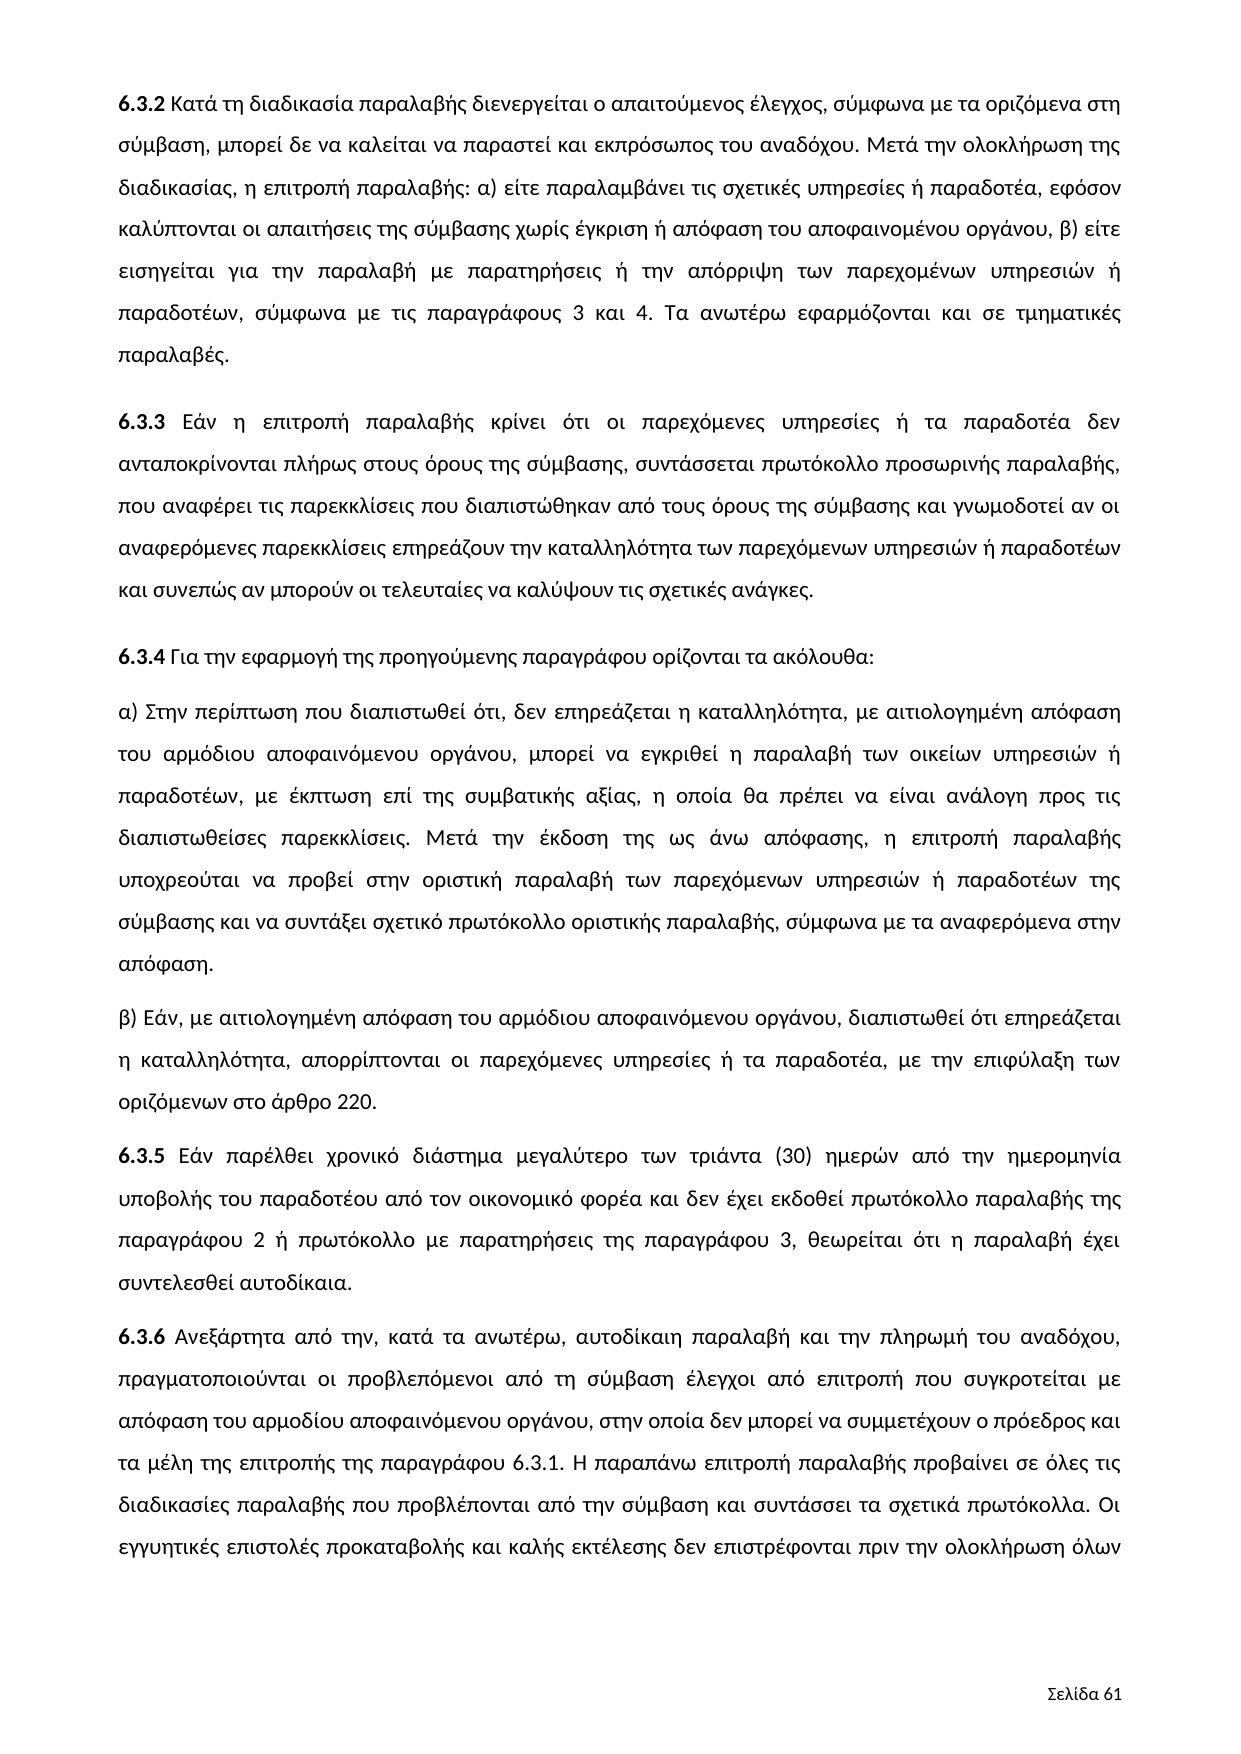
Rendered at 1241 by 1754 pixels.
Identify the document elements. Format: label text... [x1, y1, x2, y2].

text α) Στην περίπτωση που διαπιστωθεί ότι, δεν επηρεάζεται η καταλληλότητα, με αιτιολογημένη απόφαση του αρμόδιου αποφαινόμενου οργάνου, μπορεί να εγκριθεί η παραλαβή των οικείων υπηρεσιών ή παραδοτέων, με έκπτωση επί της συμβατικής αξίας, η οποία θα πρέπει να είναι ανάλογη προς τις διαπιστωθείσες παρεκκλίσεις. Μετά την έκδοση της ως άνω απόφασης, η επιτροπή παραλαβής υποχρεούται να προβεί στην οριστική παραλαβή των παρεχόμενων υπηρεσιών ή παραδοτέων της σύμβασης και να συντάξει σχετικό πρωτόκολλο οριστικής παραλαβής, σύμφωνα με τα αναφερόμενα στην απόφαση. [118, 697, 1122, 977]
text 6.3.5 Εάν παρέλθει χρονικό διάστημα μεγαλύτερο των τριάντα (30) ημερών από την ημερομηνία υποβολής του παραδοτέου από τον οικονομικό φορέα και δεν έχει εκδοθεί πρωτόκολλο παραλαβής της παραγράφου 2 ή πρωτόκολλο με παρατηρήσεις της παραγράφου 3, θεωρείται ότι η παραλαβή έχει συντελεσθεί αυτοδίκαια. [118, 1142, 1122, 1296]
text 6.3.3 Εάν η επιτροπή παραλαβής κρίνει ότι οι παρεχόμενες υπηρεσίες ή τα παραδοτέα δεν ανταποκρίνονται πλήρως στους όρους της σύμβασης, συντάσσεται πρωτόκολλο προσωρινής παραλαβής, που αναφέρει τις παρεκκλίσεις που διαπιστώθηκαν από τους όρους της σύμβασης και γνωμοδοτεί αν οι αναφερόμενες παρεκκλίσεις επηρεάζουν την καταλληλότητα των παρεχόμενων υπηρεσιών ή παραδοτέων και συνεπώς αν μπορούν οι τελευταίες να καλύψουν τις σχετικές ανάγκες. [118, 407, 1122, 603]
text β) Εάν, με αιτιολογημένη απόφαση του αρμόδιου αποφαινόμενου οργάνου, διαπιστωθεί ότι επηρεάζεται η καταλληλότητα, απορρίπτονται οι παρεχόμενες υπηρεσίες ή τα παραδοτέα, με την επιφύλαξη των οριζόμενων στο άρθρο 220. [118, 1003, 1122, 1115]
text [118, 1322, 1122, 1560]
text 6.3.4 Για την εφαρμογή της προηγούμενης παραγράφου ορίζονται τα ακόλουθα: [118, 642, 1122, 670]
text 6.3.2 Κατά τη διαδικασία παραλαβής διενεργείται ο απαιτούμενος έλεγχος, σύμφωνα με τα οριζόμενα στη σύμβαση, μπορεί δε να καλείται να παραστεί και εκπρόσωπος του αναδόχου. Μετά την ολοκλήρωση της διαδικασίας, η επιτροπή παραλαβής: α) είτε παραλαμβάνει τις σχετικές υπηρεσίες ή παραδοτέα, εφόσον καλύπτονται οι απαιτήσεις της σύμβασης χωρίς έγκριση ή απόφαση του αποφαινομένου οργάνου, β) είτε εισηγείται για την παραλαβή με παρατηρήσεις ή την απόρριψη των παρεχομένων υπηρεσιών ή παραδοτέων, σύμφωνα με τις παραγράφους 3 και 4. Τα ανωτέρω εφαρμόζονται και σε τμηματικές παραλαβές. [118, 89, 1122, 368]
